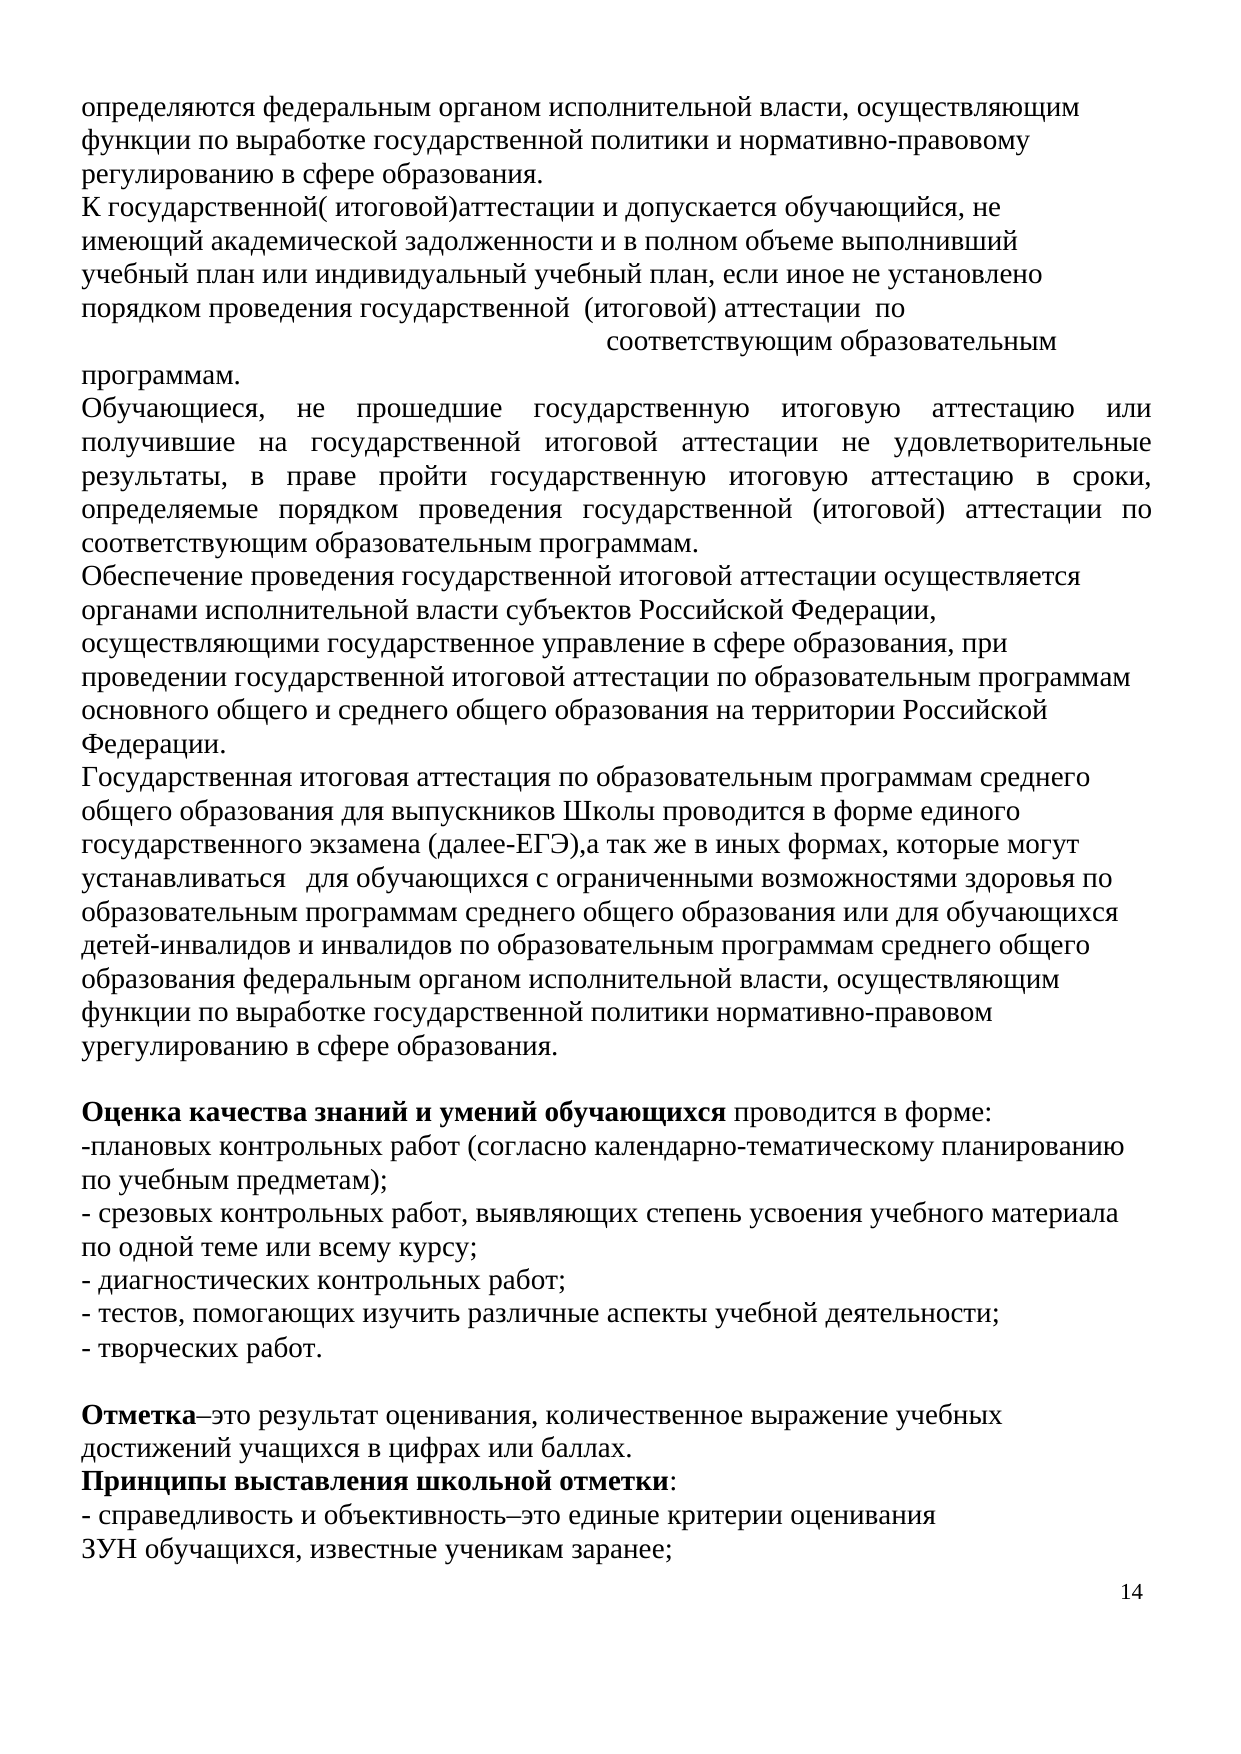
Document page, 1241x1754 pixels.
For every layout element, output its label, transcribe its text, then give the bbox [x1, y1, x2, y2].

list творческих работ. [81, 1330, 1238, 1363]
text К государственной( итоговой)аттестации и допускается обучающийся, не имеющий академической задолженности и в полном объеме выполнивший учебный план или индивидуальный учебный план, если иное не установлено порядком проведения государственной (итоговой) аттестации по соответствующим образовательным программам. [81, 189, 1130, 391]
text Обеспечение проведения государственной итоговой аттестации осуществляется органами исполнительной власти субъектов Российской Федерации, осуществляющими государственное управление в сфере образования, при проведении государственной итоговой аттестации по образовательным программам основного общего и среднего общего образования на территории Российской Федерации. [81, 558, 1133, 759]
text Отметка–это результат оценивания, количественное выражение учебных достижений учащихся в цифрах или баллах. [81, 1397, 1032, 1464]
text Обучающиеся, не прошедшие государственную итоговую аттестацию или получившие на государственной итоговой аттестации не удовлетворительные результаты, в праве пройти государственную итоговую аттестацию в сроки, определяемые порядком проведения государственной (итоговой) аттестации по соответствующим образовательным программам. [81, 391, 1153, 558]
text Оценка качества знаний и умений обучающихся проводится в форме: [81, 1095, 1238, 1128]
text Государственная итоговая аттестация по образовательным программам среднего общего образования для выпускников Школы проводится в форме единого государственного экзамена (далее-ЕГЭ),а так же в иных формах, которые могут устанавливаться для обучающихся с ограниченными возможностями здоровья по образовательным программам среднего общего образования или для обучающихся детей-инвалидов и инвалидов по образовательным программам среднего общего образования федеральным органом исполнительной власти, осуществляющим функции по выработке государственной политики нормативно-правовом урегулированию в сфере образования. [81, 759, 1122, 1061]
text определяются федеральным органом исполнительной власти, осуществляющим функции по выработке государственной политики и нормативно-правовому регулированию в сфере образования. [81, 89, 1082, 189]
subtitle Принципы выставления школьной отметки: [81, 1464, 1238, 1497]
list справедливость и объективность–это единые критерии оценивания ЗУН обучащихся, известные ученикам заранее; [81, 1497, 994, 1564]
list тестов, помогающих изучить различные аспекты учебной деятельности; [81, 1296, 1238, 1330]
text -плановых контрольных работ (согласно календарно-тематическому планированию по учебным предметам); [81, 1128, 1152, 1196]
list диагностических контрольных работ; [81, 1263, 1238, 1296]
list срезовых контрольных работ, выявляющих степень усвоения учебного материала по одной теме или всему курсу; [81, 1196, 1150, 1263]
